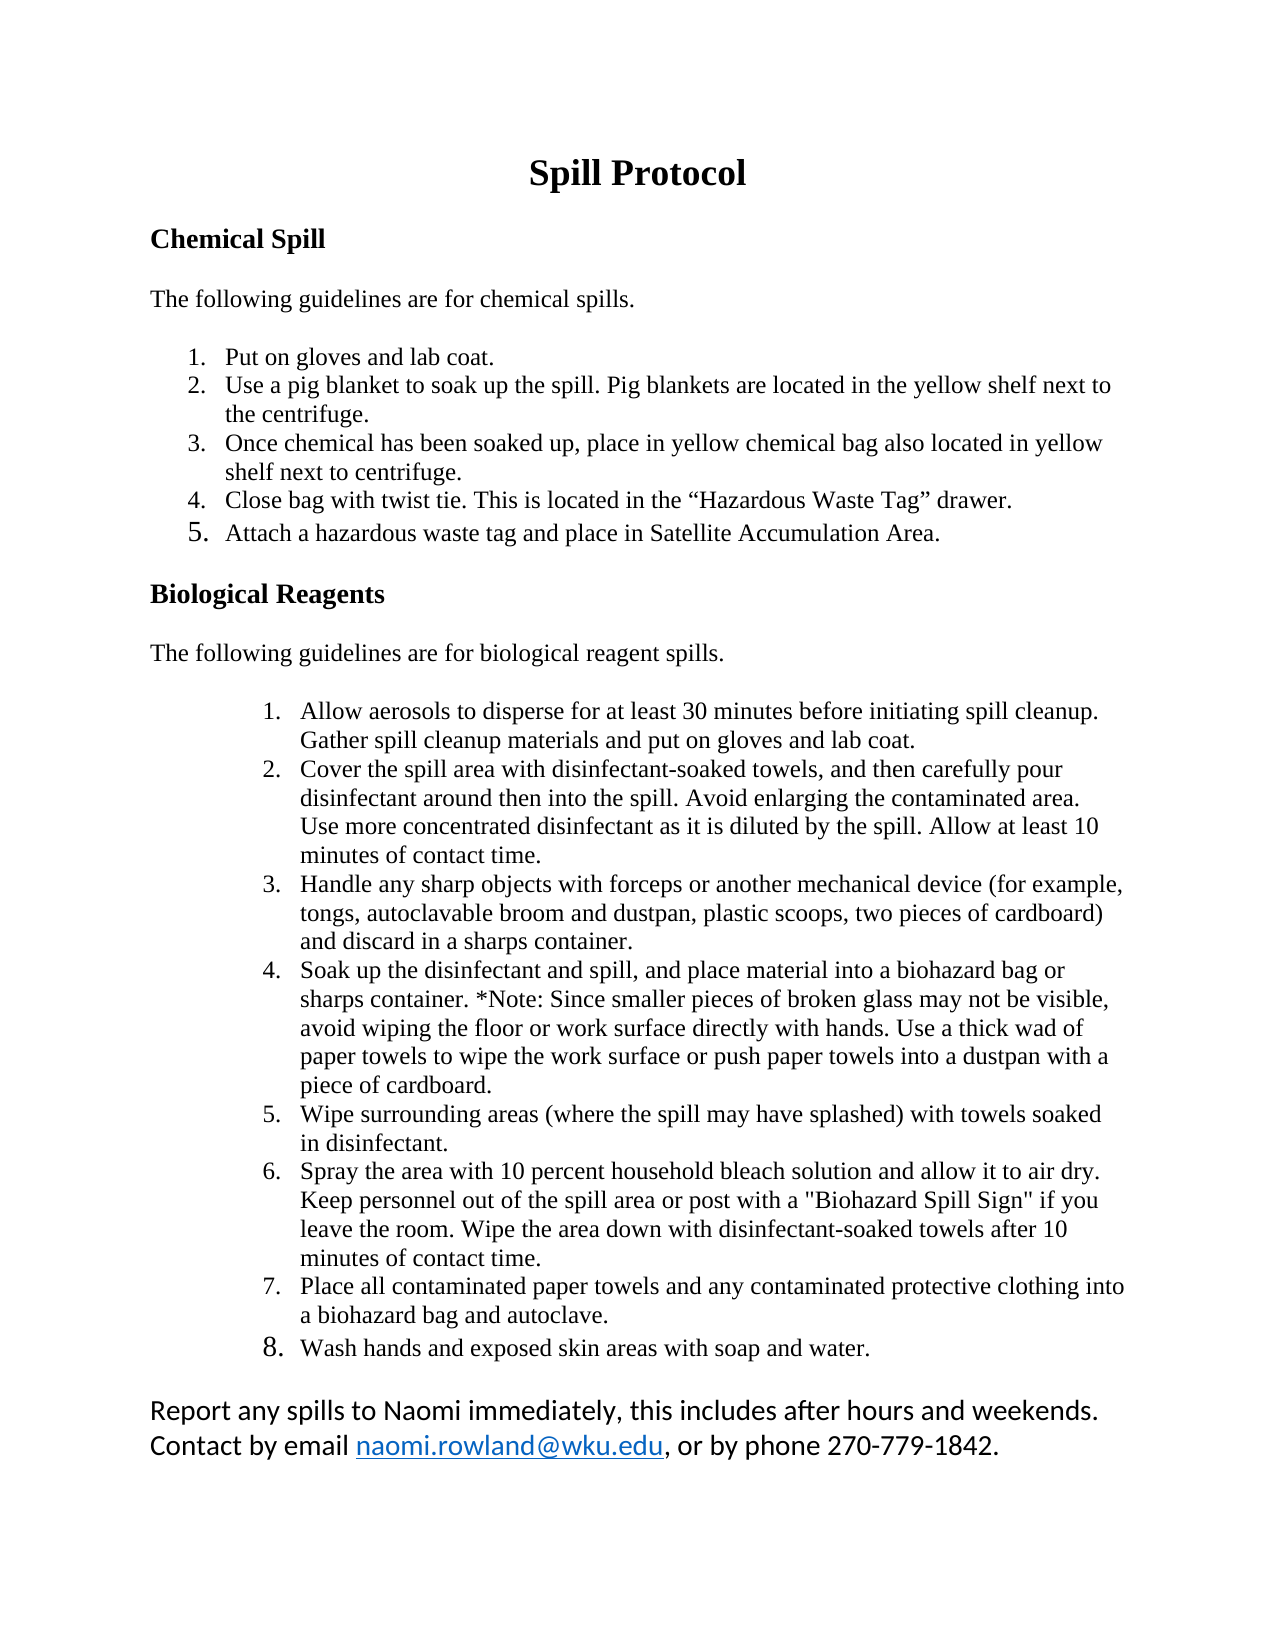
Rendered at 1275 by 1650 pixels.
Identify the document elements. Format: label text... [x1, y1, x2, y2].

list Place all contaminated paper towels and any contaminated protective clothing into a biohazard bag and autoclave. [262, 1271, 1125, 1329]
list Spray the area with 10 percent household bleach solution and allow it to air dry. Keep personnel out of the spill area or post with a "Biohazard Spill Sign" if you leave the room. Wipe the area down with disinfectant-soaked towels after 10 minutes of contact time. [262, 1156, 1125, 1271]
text Report any spills to Naomi immediately, this includes after hours and weekends. Contact by email naomi.rowland@wku.edu, or by phone 270-779-1842. [150, 1392, 1125, 1463]
list Attach a hazardous waste tag and place in Satellite Accumulation Area. [187, 514, 1125, 548]
list Once chemical has been soaked up, place in yellow chemical bag also located in yellow shelf next to centrifuge. [187, 428, 1125, 486]
text Spill Protocol [150, 150, 1125, 193]
list Soak up the disinfectant and spill, and place material into a biohazard bag or sharps container. *Note: Since smaller pieces of broken glass may not be visible, avoid wiping the floor or work surface directly with hands. Use a thick wad of paper towels to wipe the work surface or push paper towels into a dustpan with a piece of cardboard. [262, 955, 1125, 1099]
text Biological Reagents [150, 577, 1125, 609]
list Allow aerosols to disperse for at least 30 minutes before initiating spill cleanup. Gather spill cleanup materials and put on gloves and lab coat. [262, 696, 1125, 754]
list Put on gloves and lab coat. [187, 342, 1125, 371]
list Cover the spill area with disinfectant-soaked towels, and then carefully pour disinfectant around then into the spill. Avoid enlarging the contaminated area. Use more concentrated disinfectant as it is diluted by the spill. Allow at least 10 minutes of contact time. [262, 754, 1125, 869]
text Chemical Spill [150, 222, 1125, 255]
list Handle any sharp objects with forceps or another mechanical device (for example, tongs, autoclavable broom and dustpan, plastic scoops, two pieces of cardboard) and discard in a sharps container. [262, 869, 1125, 955]
text The following guidelines are for chemical spills. [150, 284, 1125, 313]
list Wipe surrounding areas (where the spill may have splashed) with towels soaked in disinfectant. [262, 1099, 1125, 1156]
list Use a pig blanket to soak up the spill. Pig blankets are located in the yellow shelf next to the centrifuge. [187, 371, 1125, 428]
list Close bag with twist tie. This is located in the “Hazardous Waste Tag” drawer. [187, 486, 1125, 514]
list Wash hands and exposed skin areas with soap and water. [262, 1329, 1125, 1362]
text The following guidelines are for biological reagent spills. [150, 638, 1125, 667]
